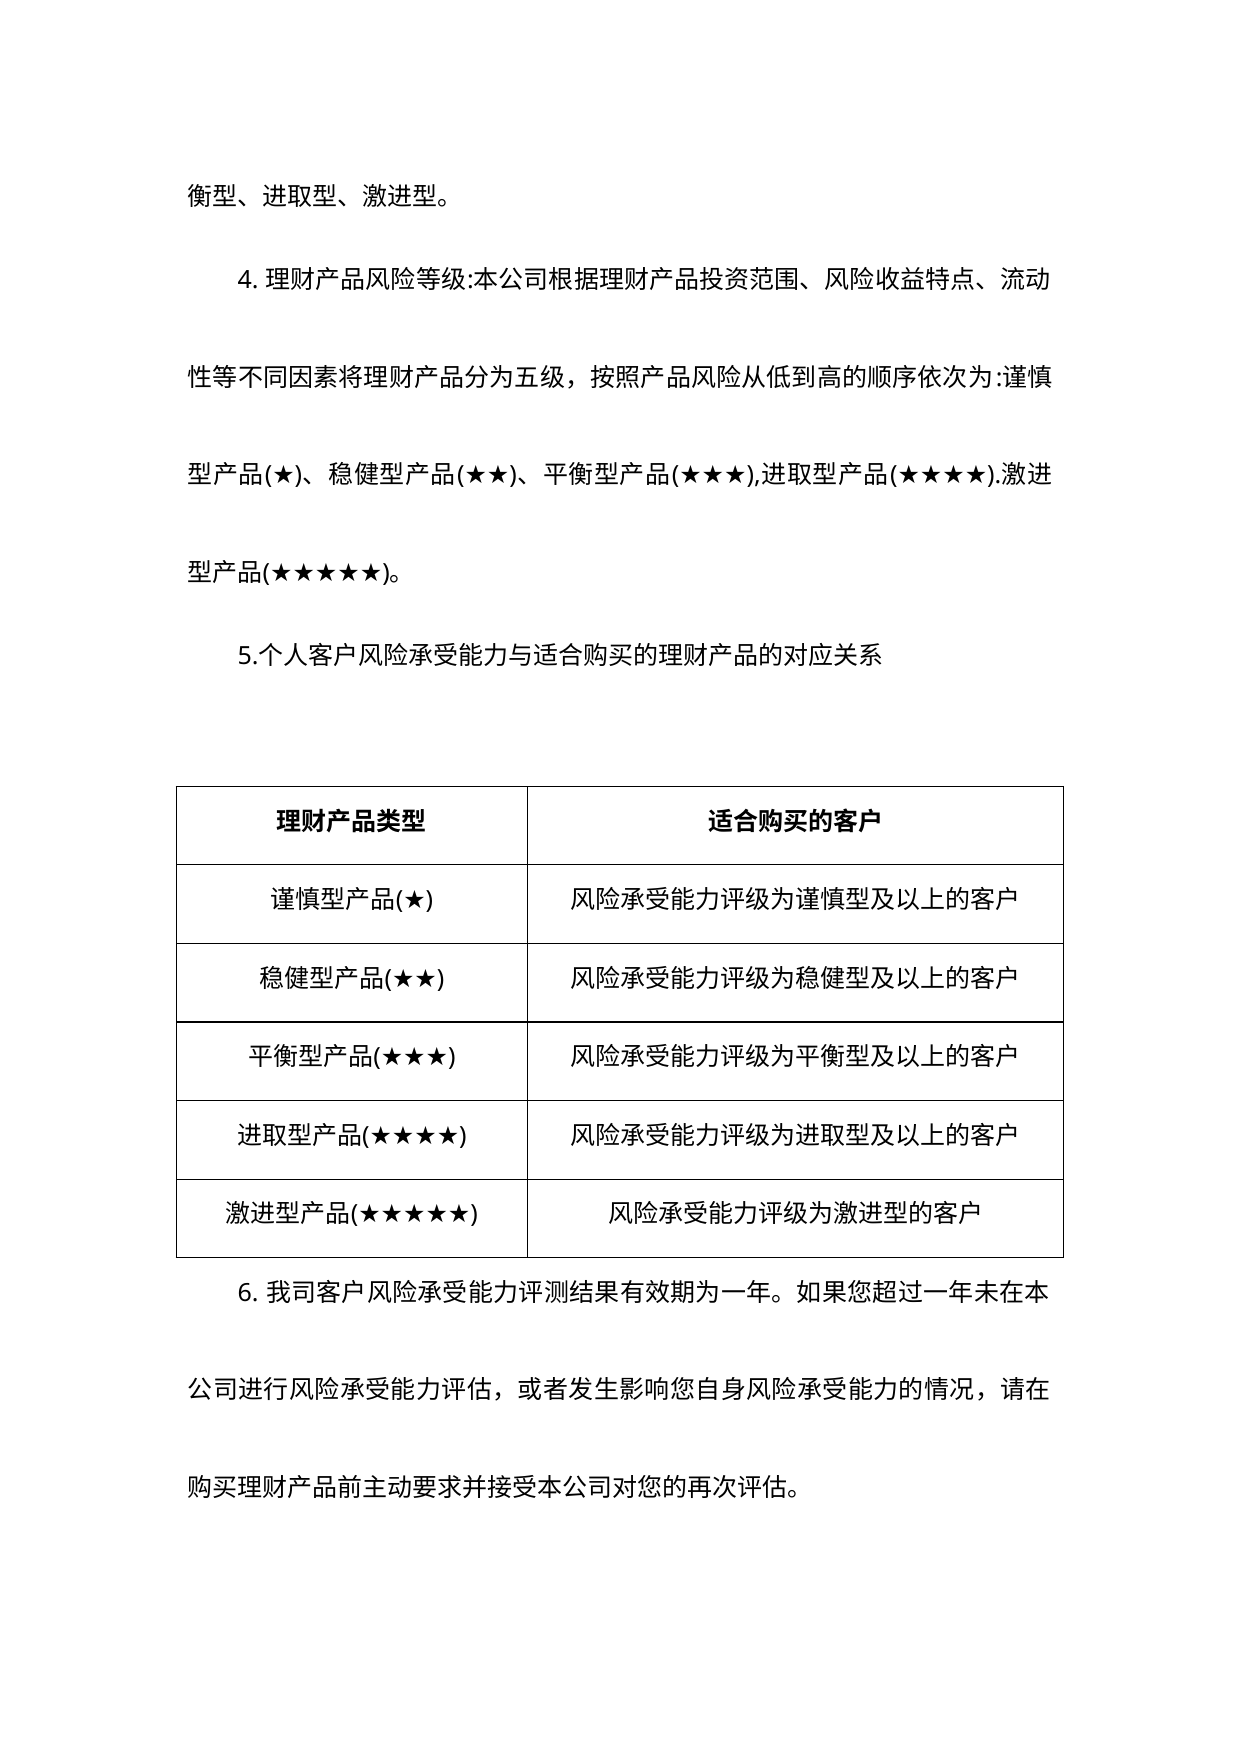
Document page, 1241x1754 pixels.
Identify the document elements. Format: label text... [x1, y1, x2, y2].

table_cell 进取型产品(★★★★) [177, 1101, 527, 1178]
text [187, 162, 1053, 227]
table_cell 风险承受能力评级为进取型及以上的客户 [528, 1101, 1063, 1178]
text 6. 我司客户风险承受能力评测结果有效期为一年。如果您超过一年未在本公司进行风险承受能力评估，或者发生影响您自身风险承受能力的情况，请在购买理财产品前主动要求并接受本公司对您的再次评估。 [187, 1258, 1053, 1518]
text 4. 理财产品风险等级:本公司根据理财产品投资范围、风险收益特点、流动性等不同因素将理财产品分为五级，按照产品风险从低到高的顺序依次为:谨慎型产品(★)、稳健型产品(★★)、平衡型产品(★★★),进取型产品(★★★★).激进型产品(★★★★★)。 [187, 245, 1053, 603]
table_cell 风险承受能力评级为谨慎型及以上的客户 [528, 865, 1063, 943]
table_cell 稳健型产品(★★) [177, 944, 527, 1021]
table_cell 平衡型产品(★★★) [177, 1023, 527, 1100]
table_cell 风险承受能力评级为激进型的客户 [528, 1180, 1063, 1257]
table_header 适合购买的客户 [528, 787, 1063, 864]
table_cell 风险承受能力评级为稳健型及以上的客户 [528, 944, 1063, 1021]
table_header 理财产品类型 [177, 787, 527, 864]
table_cell 谨慎型产品(★) [177, 865, 527, 943]
table_cell 风险承受能力评级为平衡型及以上的客户 [528, 1023, 1063, 1100]
text 5.个人客户风险承受能力与适合购买的理财产品的对应关系 [187, 621, 1053, 686]
table_cell 激进型产品(★★★★★) [177, 1180, 527, 1257]
